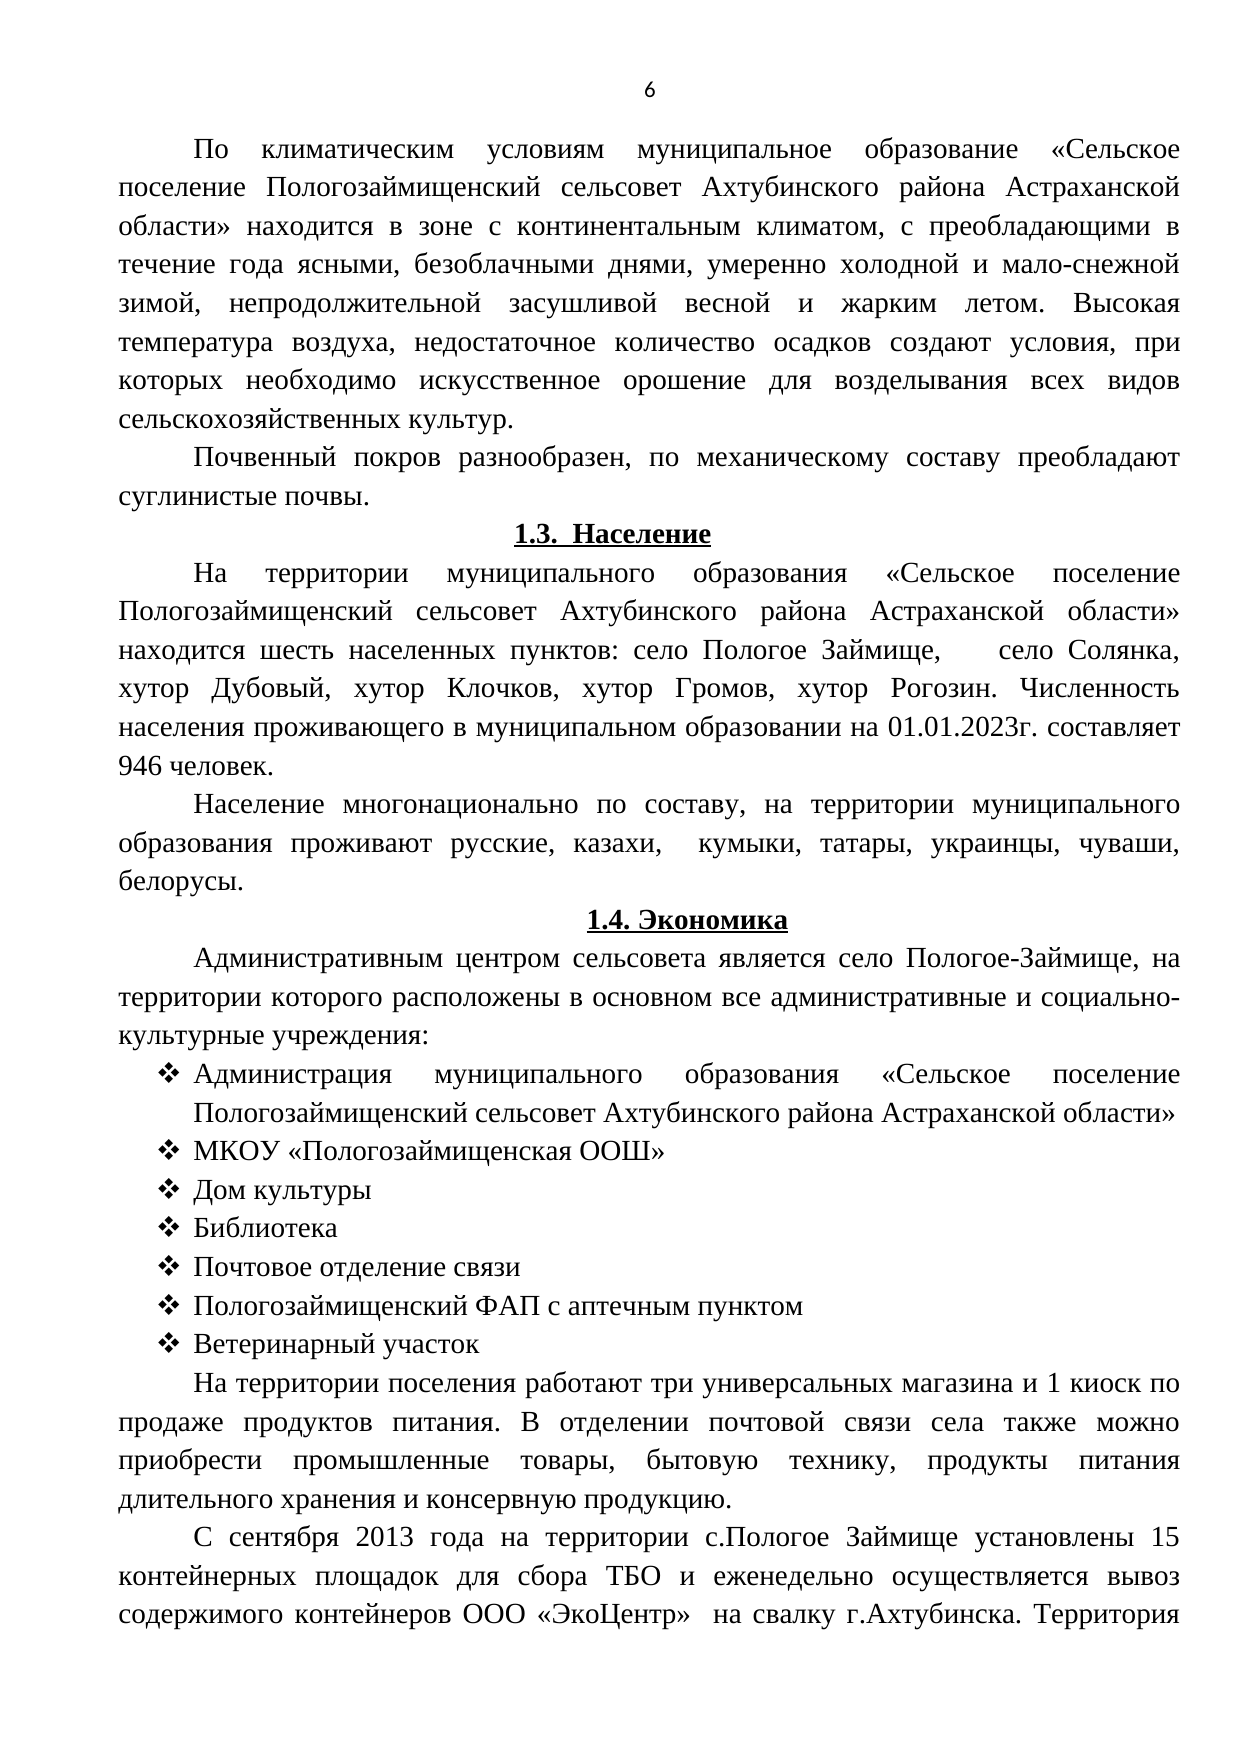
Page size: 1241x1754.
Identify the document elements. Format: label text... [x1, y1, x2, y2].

text На территории муниципального образования «Сельское поселение Пологозаймищенский сельсовет Ахтубинского района Астраханской области» находится шесть населенных пунктов: село Пологое Займище, село Солянка, хутор Дубовый, хутор Клочков, хутор Громов, хутор Рогозин. Численность населения проживающего в муниципальном образовании на 01.01.2023г. составляет 946 человек. [118, 555, 1181, 781]
list Администрация муниципального образования «Сельское поселение Пологозаймищенский сельсовет Ахтубинского района Астраханской области» [156, 1056, 1181, 1128]
text Население многонационально по составу, на территории муниципального образования проживают русские, казахи, кумыки, татары, украинцы, чуваши, белорусы. [118, 786, 1181, 897]
text Административным центром сельсовета является село Пологое-Займище, на территории которого расположены в основном все административные и социально-культурные учреждения: [118, 940, 1181, 1051]
list Дом культуры [156, 1172, 1181, 1206]
text По климатическим условиям муниципальное образование «Сельское поселение Пологозаймищенский сельсовет Ахтубинского района Астраханской области» находится в зоне с континентальным климатом, с преобладающими в течение года ясными, безоблачными днями, умеренно холодной и мало-снежной зимой, непродолжительной засушливой весной и жарким летом. Высокая температура воздуха, недостаточное количество осадков создают условия, при которых необходимо искусственное орошение для возделывания всех видов сельскохозяйственных культур. [118, 131, 1181, 434]
list МКОУ «Пологозаймищенская ООШ» [156, 1133, 1181, 1167]
list Библиотека [156, 1211, 1181, 1244]
text На территории поселения работают три универсальных магазина и 1 киоск по продаже продуктов питания. В отделении почтовой связи села также можно приобрести промышленные товары, бытовую технику, продукты питания длительного хранения и консервную продукцию. [118, 1365, 1181, 1514]
list Пологозаймищенский ФАП с аптечным пунктом [156, 1288, 1181, 1321]
text 1.4. Экономика [118, 902, 1181, 935]
list Почтовое отделение связи [156, 1249, 1181, 1283]
list Ветеринарный участок [156, 1326, 1181, 1360]
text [118, 1519, 1181, 1630]
text Почвенный покров разнообразен, по механическому составу преобладают суглинистые почвы. [118, 439, 1181, 511]
text 1.3. Население [118, 516, 1181, 550]
